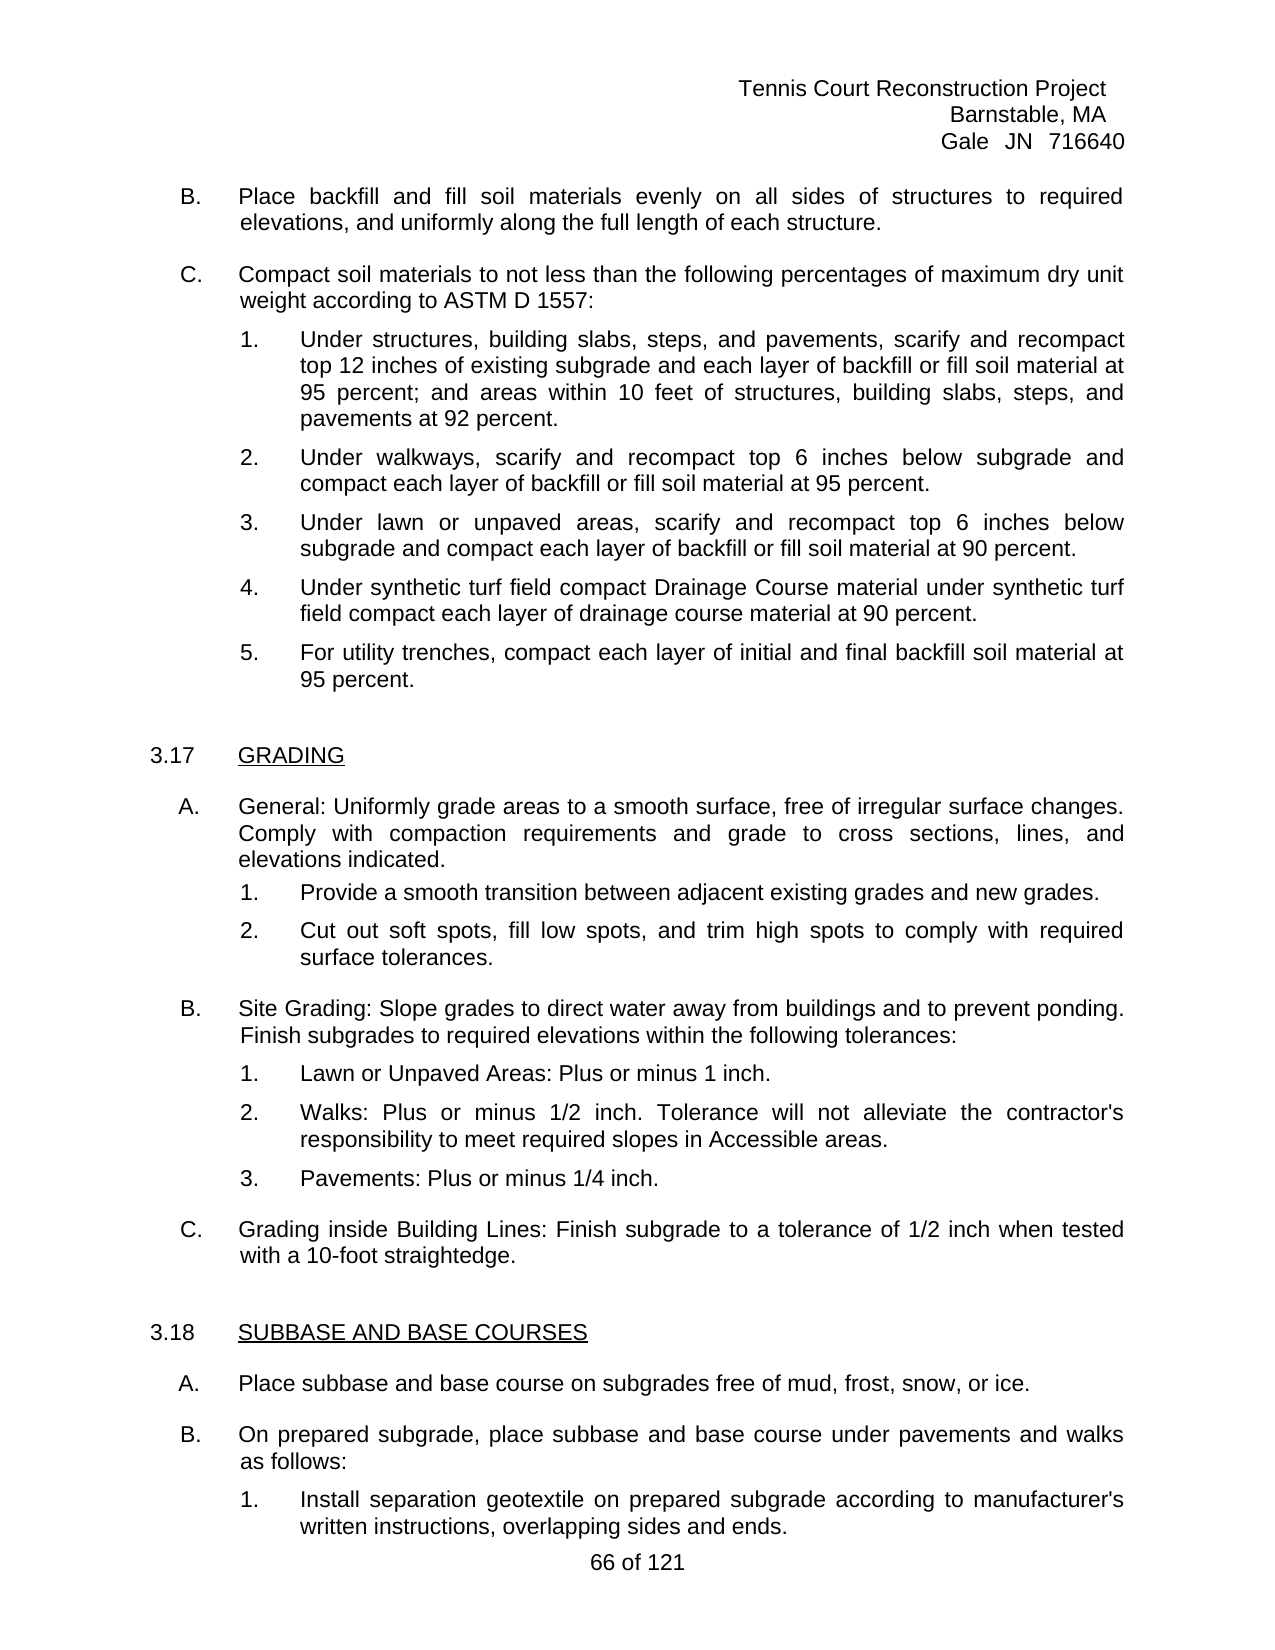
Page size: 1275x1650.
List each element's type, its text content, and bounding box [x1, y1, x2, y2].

text Under lawn or unpaved areas, scarify and recompact top 6 inches below subgrade and compact each layer of backfill or fill soil material at 90 percent. [240, 509, 1125, 562]
text Lawn or Unpaved Areas: Plus or minus 1 inch. [240, 1060, 1125, 1087]
text Grading inside Building Lines: Finish subgrade to a tolerance of 1/2 inch when tested with a 10-foot straightedge. [180, 1216, 1125, 1268]
text Provide a smooth transition between adjacent existing grades and new grades. [240, 879, 1125, 905]
list 3.17 GRADING [150, 742, 1125, 768]
text On prepared subgrade, place subbase and base course under pavements and walks as follows: [180, 1421, 1125, 1474]
text Under structures, building slabs, steps, and pavements, scarify and recompact top 12 inches of existing subgrade and each layer of backfill or fill soil material at 95 percent; and areas within 10 feet of structures, building slabs, steps, and pavements at 92 percent. [240, 326, 1125, 431]
text For utility trenches, compact each layer of initial and final backfill soil material at 95 percent. [240, 639, 1125, 692]
text Place backfill and fill soil materials evenly on all sides of structures to required elevations, and uniformly along the full length of each structure. [180, 183, 1125, 236]
list 3.18 SUBBASE AND BASE COURSES [150, 1318, 1125, 1345]
text Cut out soft spots, fill low spots, and trim high spots to comply with required surface tolerances. [240, 917, 1125, 970]
text Pavements: Plus or minus 1/4 inch. [240, 1164, 1125, 1191]
list Place subbase and base course on subgrades free of mud, frost, snow, or ice. [178, 1370, 1125, 1396]
text Walks: Plus or minus 1/2 inch. Tolerance will not alleviate the contractor's responsibility to meet required slopes in Accessible areas. [240, 1099, 1125, 1152]
text Compact soil materials to not less than the following percentages of maximum dry unit weight according to ASTM D 1557: [180, 261, 1125, 313]
text Install separation geotextile on prepared subgrade according to manufacturer's written instructions, overlapping sides and ends. [240, 1486, 1125, 1539]
text Under walkways, scarify and recompact top 6 inches below subgrade and compact each layer of backfill or fill soil material at 95 percent. [240, 444, 1125, 496]
text Site Grading: Slope grades to direct water away from buildings and to prevent ponding. Finish subgrades to required elevations within the following tolerances: [180, 995, 1125, 1048]
text Under synthetic turf field compact Drainage Course material under synthetic turf field compact each layer of drainage course material at 90 percent. [240, 574, 1125, 627]
list General: Uniformly grade areas to a smooth surface, free of irregular surface changes. Comply with compaction requirements and grade to cross sections, lines, and elevations indicated. [178, 793, 1125, 872]
